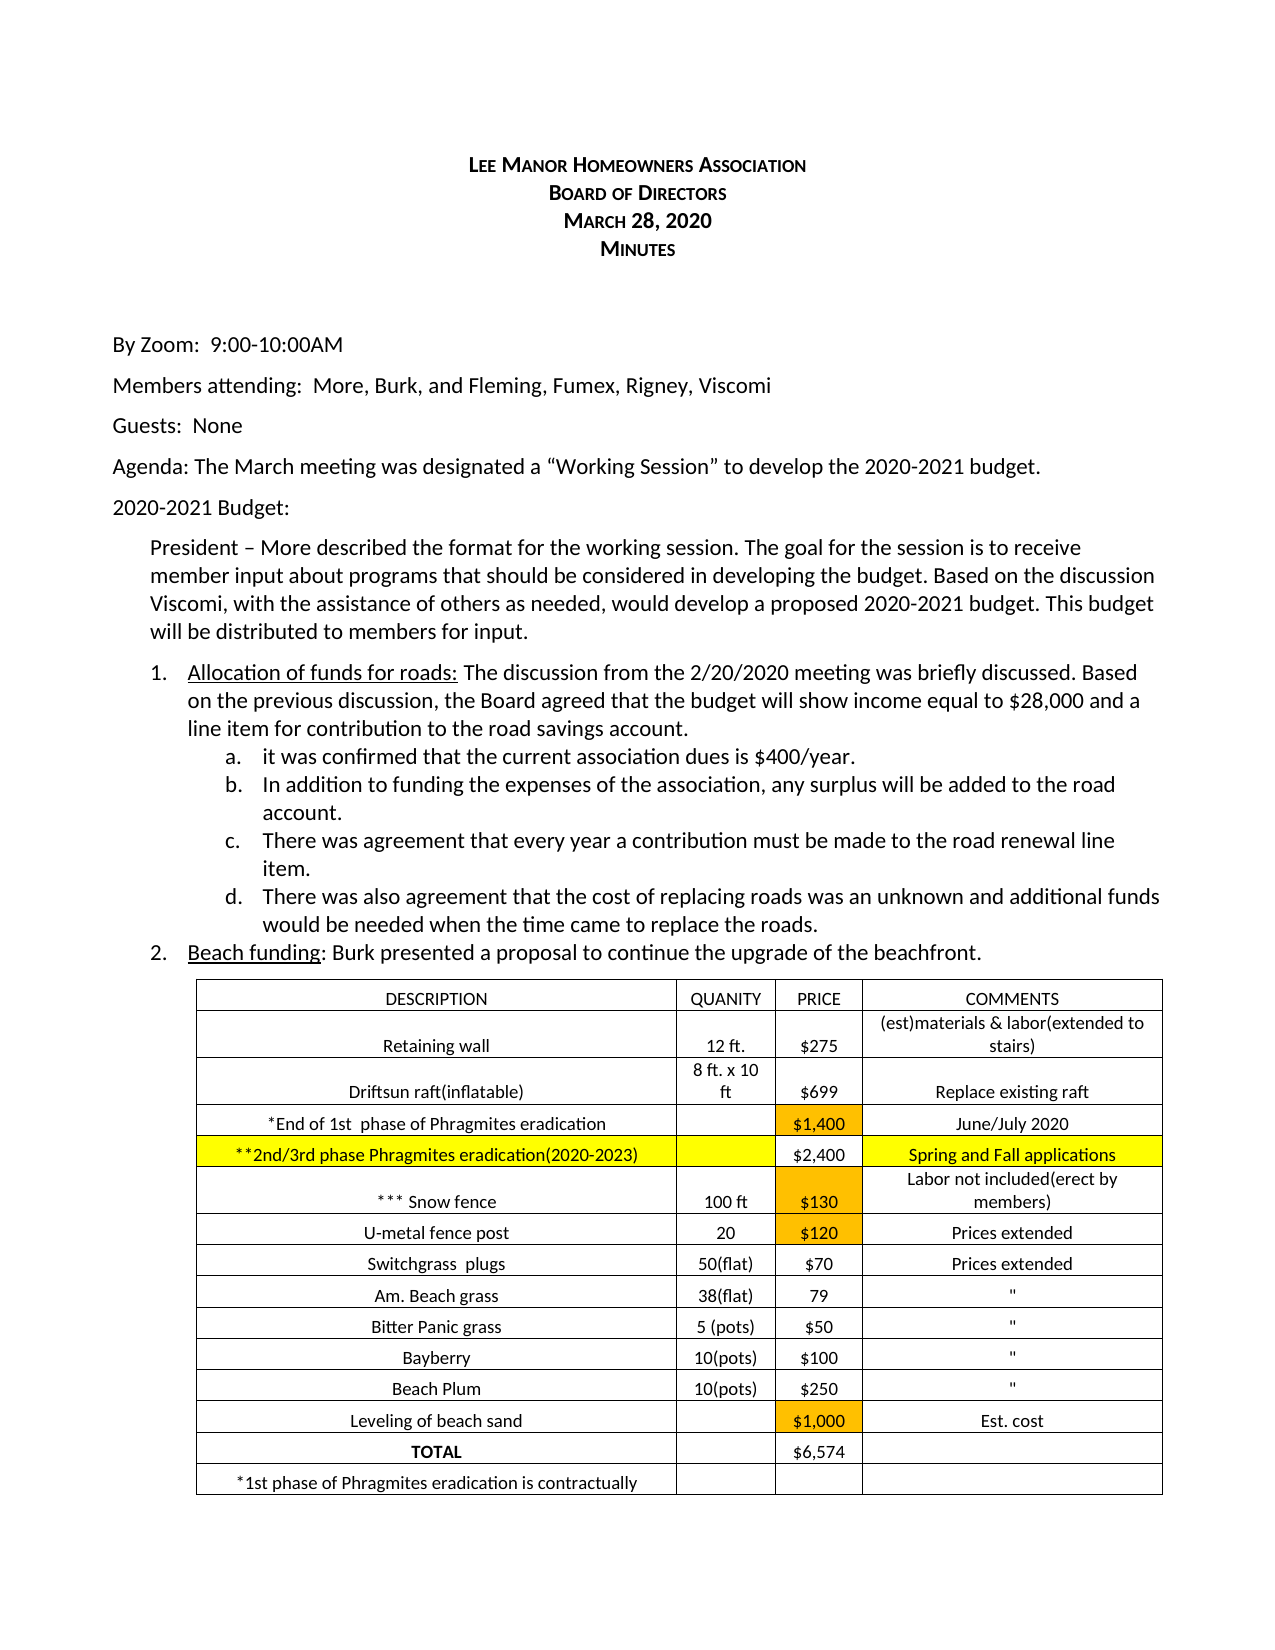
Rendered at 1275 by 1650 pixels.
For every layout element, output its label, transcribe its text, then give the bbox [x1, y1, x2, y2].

table_cell *End of 1st phase of Phragmites eradication [197, 1105, 676, 1135]
table_cell $1,000 [776, 1401, 862, 1432]
text By Zoom: 9:00-10:00AM [112, 331, 1162, 359]
table_cell $130 [776, 1167, 862, 1213]
table_cell (est)materials & labor(extended to stairs) [863, 1011, 1162, 1057]
table_cell 5 (pots) [677, 1308, 775, 1338]
table_header DESCRIPTION [197, 980, 676, 1010]
table_cell $100 [776, 1339, 862, 1369]
table_cell Est. cost [863, 1401, 1162, 1432]
table_cell Bitter Panic grass [197, 1308, 676, 1338]
table_cell 12 ft. [677, 1011, 775, 1057]
list There was also agreement that the cost of replacing roads was an unknown and additional funds would be needed when the time came to replace the roads. [225, 882, 1162, 938]
table_cell [863, 1464, 1162, 1494]
table_cell Bayberry [197, 1339, 676, 1369]
table_cell $120 [776, 1214, 862, 1244]
table_cell $70 [776, 1245, 862, 1275]
table_cell Retaining wall [197, 1011, 676, 1057]
table_header PRICE [776, 980, 862, 1010]
table_cell Labor not included(erect by members) [863, 1167, 1162, 1213]
table_cell *** Snow fence [197, 1167, 676, 1213]
table_cell TOTAL [197, 1433, 676, 1463]
table_cell [677, 1464, 775, 1494]
text Members attending: More, Burk, and Fleming, Fumex, Rigney, Viscomi [112, 371, 1162, 399]
table_header COMMENTS [863, 980, 1162, 1010]
table_cell Switchgrass plugs [197, 1245, 676, 1275]
table_cell 79 [776, 1276, 862, 1307]
table_cell 38(flat) [677, 1276, 775, 1307]
table_cell [863, 1433, 1162, 1463]
table_cell 50(flat) [677, 1245, 775, 1275]
table_cell $2,400 [776, 1136, 862, 1166]
table_cell Driftsun raft(inflatable) [197, 1058, 676, 1103]
text Guests: None [112, 412, 1162, 440]
table_cell June/July 2020 [863, 1105, 1162, 1135]
table_cell 100 ft [677, 1167, 775, 1213]
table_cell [197, 1464, 676, 1494]
list it was confirmed that the current association dues is $400/year. [225, 742, 1162, 770]
table_cell Replace existing raft [863, 1058, 1162, 1103]
table_cell **2nd/3rd phase Phragmites eradication(2020-2023) [197, 1136, 676, 1166]
table_cell [677, 1136, 775, 1166]
table_cell $50 [776, 1308, 862, 1338]
text March 28, 2020 [112, 206, 1162, 234]
table_cell [677, 1401, 775, 1432]
table_cell Spring and Fall applications [863, 1136, 1162, 1166]
table_cell Leveling of beach sand [197, 1401, 676, 1432]
table_cell $1,400 [776, 1105, 862, 1135]
list Allocation of funds for roads: The discussion from the 2/20/2020 meeting was briefly discussed. Based on the previous discussion, the Board agreed that the budget will show income equal to $28,000 and a line item for contribution to the road savings account. [150, 658, 1162, 742]
table_cell 20 [677, 1214, 775, 1244]
list In addition to funding the expenses of the association, any surplus will be added to the road account. [225, 770, 1162, 826]
list Beach funding: Burk presented a proposal to continue the upgrade of the beachfront. [150, 938, 1162, 966]
table_cell U-metal fence post [197, 1214, 676, 1244]
table_cell $275 [776, 1011, 862, 1057]
table_cell [776, 1464, 862, 1494]
table_cell " [863, 1276, 1162, 1307]
table_cell 8 ft. x 10 ft [677, 1058, 775, 1103]
table_cell Prices extended [863, 1214, 1162, 1244]
table_cell " [863, 1370, 1162, 1400]
text Agenda: The March meeting was designated a “Working Session” to develop the 2020-2021 budget. [112, 452, 1162, 480]
table_cell Beach Plum [197, 1370, 676, 1400]
table_cell 10(pots) [677, 1370, 775, 1400]
table_cell [677, 1105, 775, 1135]
table_header QUANITY [677, 980, 775, 1010]
list There was agreement that every year a contribution must be made to the road renewal line item. [225, 826, 1162, 882]
table_cell Prices extended [863, 1245, 1162, 1275]
text President – More described the format for the working session. The goal for the session is to receive member input about programs that should be considered in developing the budget. Based on the discussion Viscomi, with the assistance of others as needed, would develop a proposed 2020-2021 budget. This budget will be distributed to members for input. [150, 533, 1162, 645]
table_cell Am. Beach grass [197, 1276, 676, 1307]
table_cell $6,574 [776, 1433, 862, 1463]
table_cell [677, 1433, 775, 1463]
table_cell $250 [776, 1370, 862, 1400]
text Lee Manor Homeowners Association [112, 150, 1162, 178]
text Board of Directors [112, 178, 1162, 206]
table_cell 10(pots) [677, 1339, 775, 1369]
text Minutes [112, 234, 1162, 262]
table_cell " [863, 1339, 1162, 1369]
text 2020-2021 Budget: [112, 493, 1162, 521]
table_cell " [863, 1308, 1162, 1338]
table_cell $699 [776, 1058, 862, 1103]
